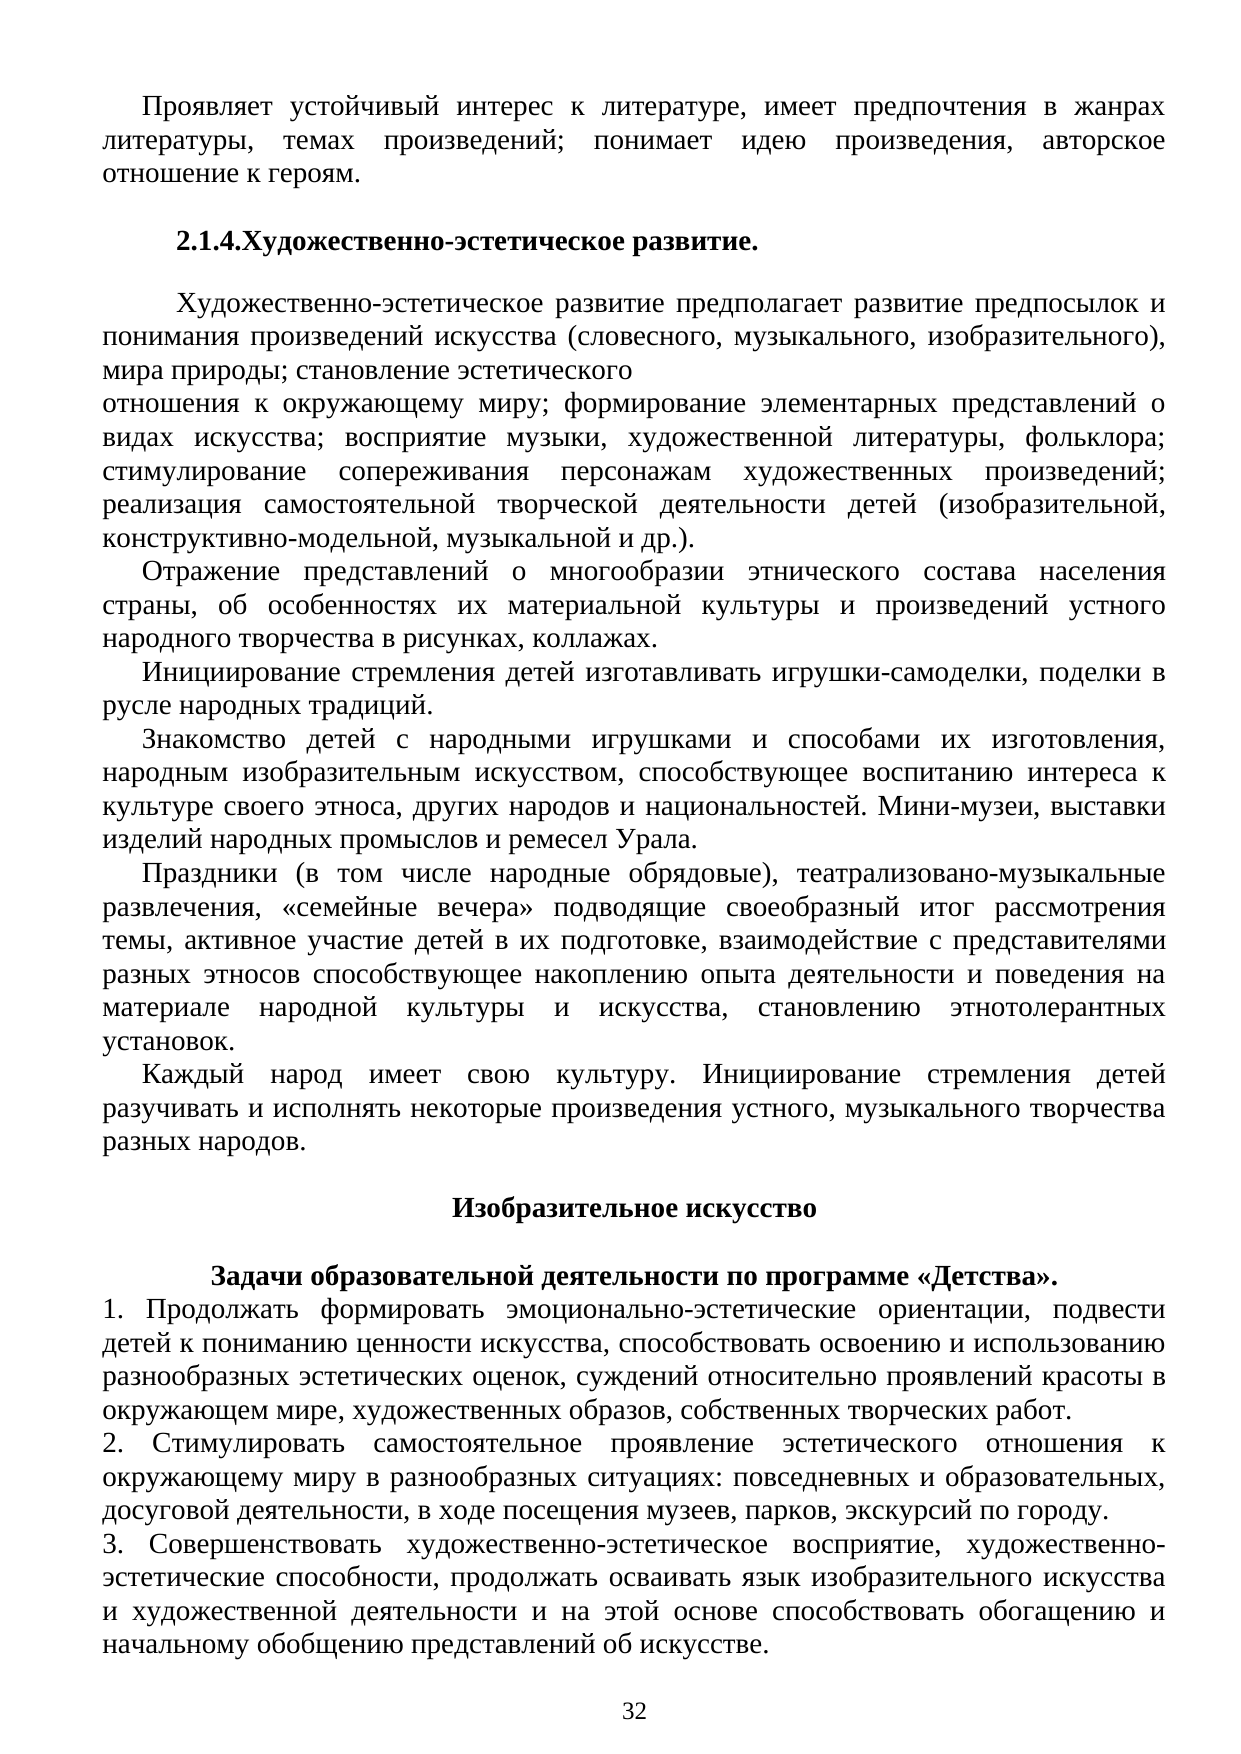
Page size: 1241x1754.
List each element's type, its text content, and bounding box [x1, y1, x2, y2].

text Инициирование стремления детей изготавливать игрушки-самоделки, поделки в русле народных традиций. [102, 654, 1167, 721]
text 2.1.4.Художественно-эстетическое развитие. [102, 223, 1167, 256]
text  Проявляет устойчивый интерес к литературе, имеет предпочтения в жанрах литературы, темах произведений; понимает идею произведения, авторское отношение к героям. [102, 88, 1167, 189]
text Отражение представлений о многообразии этнического состава населения страны, об особенностях их материальной культуры и произведений устного народного творчества в рисунках, коллажах. [102, 553, 1167, 654]
text Праздники (в том числе народные обрядовые), театрализовано-музыкальные развлечения, «семейные вечера» подводящие своеобразный итог рассмотрения темы, активное участие детей в их подготовке, взаимодействие с представителями разных этносов способствующее накоплению опыта деятельности и поведения на материале народной культуры и искусства, становлению этнотолерантных установок. [102, 855, 1167, 1056]
text Изобразительное искусство [102, 1191, 1167, 1224]
text Каждый народ имеет свою культуру. Инициирование стремления детей разучивать и исполнять некоторые произведения устного, музыкального творчества разных народов. [102, 1056, 1167, 1157]
text отношения к окружающему миру; формирование элементарных представлений о видах искусства; восприятие музыки, художественной литературы, фольклора; стимулирование сопереживания персонажам художественных произведений; реализация самостоятельной творческой деятельности детей (изобразительной, конструктивно-модельной, музыкальной и др.). [102, 386, 1167, 553]
text 2. Стимулировать самостоятельное проявление эстетического отношения к окружающему миру в разнообразных ситуациях: повседневных и образовательных, досуговой деятельности, в ходе посещения музеев, парков, экскурсий по городу. [102, 1425, 1167, 1526]
text Задачи образовательной деятельности по программе «Детства». [102, 1258, 1167, 1291]
text 1. Продолжать формировать эмоционально-эстетические ориентации, подвести детей к пониманию ценности искусства, способствовать освоению и использованию разнообразных эстетических оценок, суждений относительно проявлений красоты в окружающем мире, художественных образов, собственных творческих работ. [102, 1291, 1167, 1425]
text Знакомство детей с народными игрушками и способами их изготовления, народным изобразительным искусством, способствующее воспитанию интереса к культуре своего этноса, других народов и национальностей. Мини-музеи, выставки изделий народных промыслов и ремесел Урала. [102, 721, 1167, 855]
text Художественно-эстетическое развитие предполагает развитие предпосылок и понимания произведений искусства (словесного, музыкального, изобразительного), мира природы; становление эстетического [102, 285, 1167, 386]
text 3. Совершенствовать художественно-эстетическое восприятие, художественно- эстетические способности, продолжать осваивать язык изобразительного искусства и художественной деятельности и на этой основе способствовать обогащению и начальному обобщению представлений об искусстве. [102, 1526, 1167, 1660]
